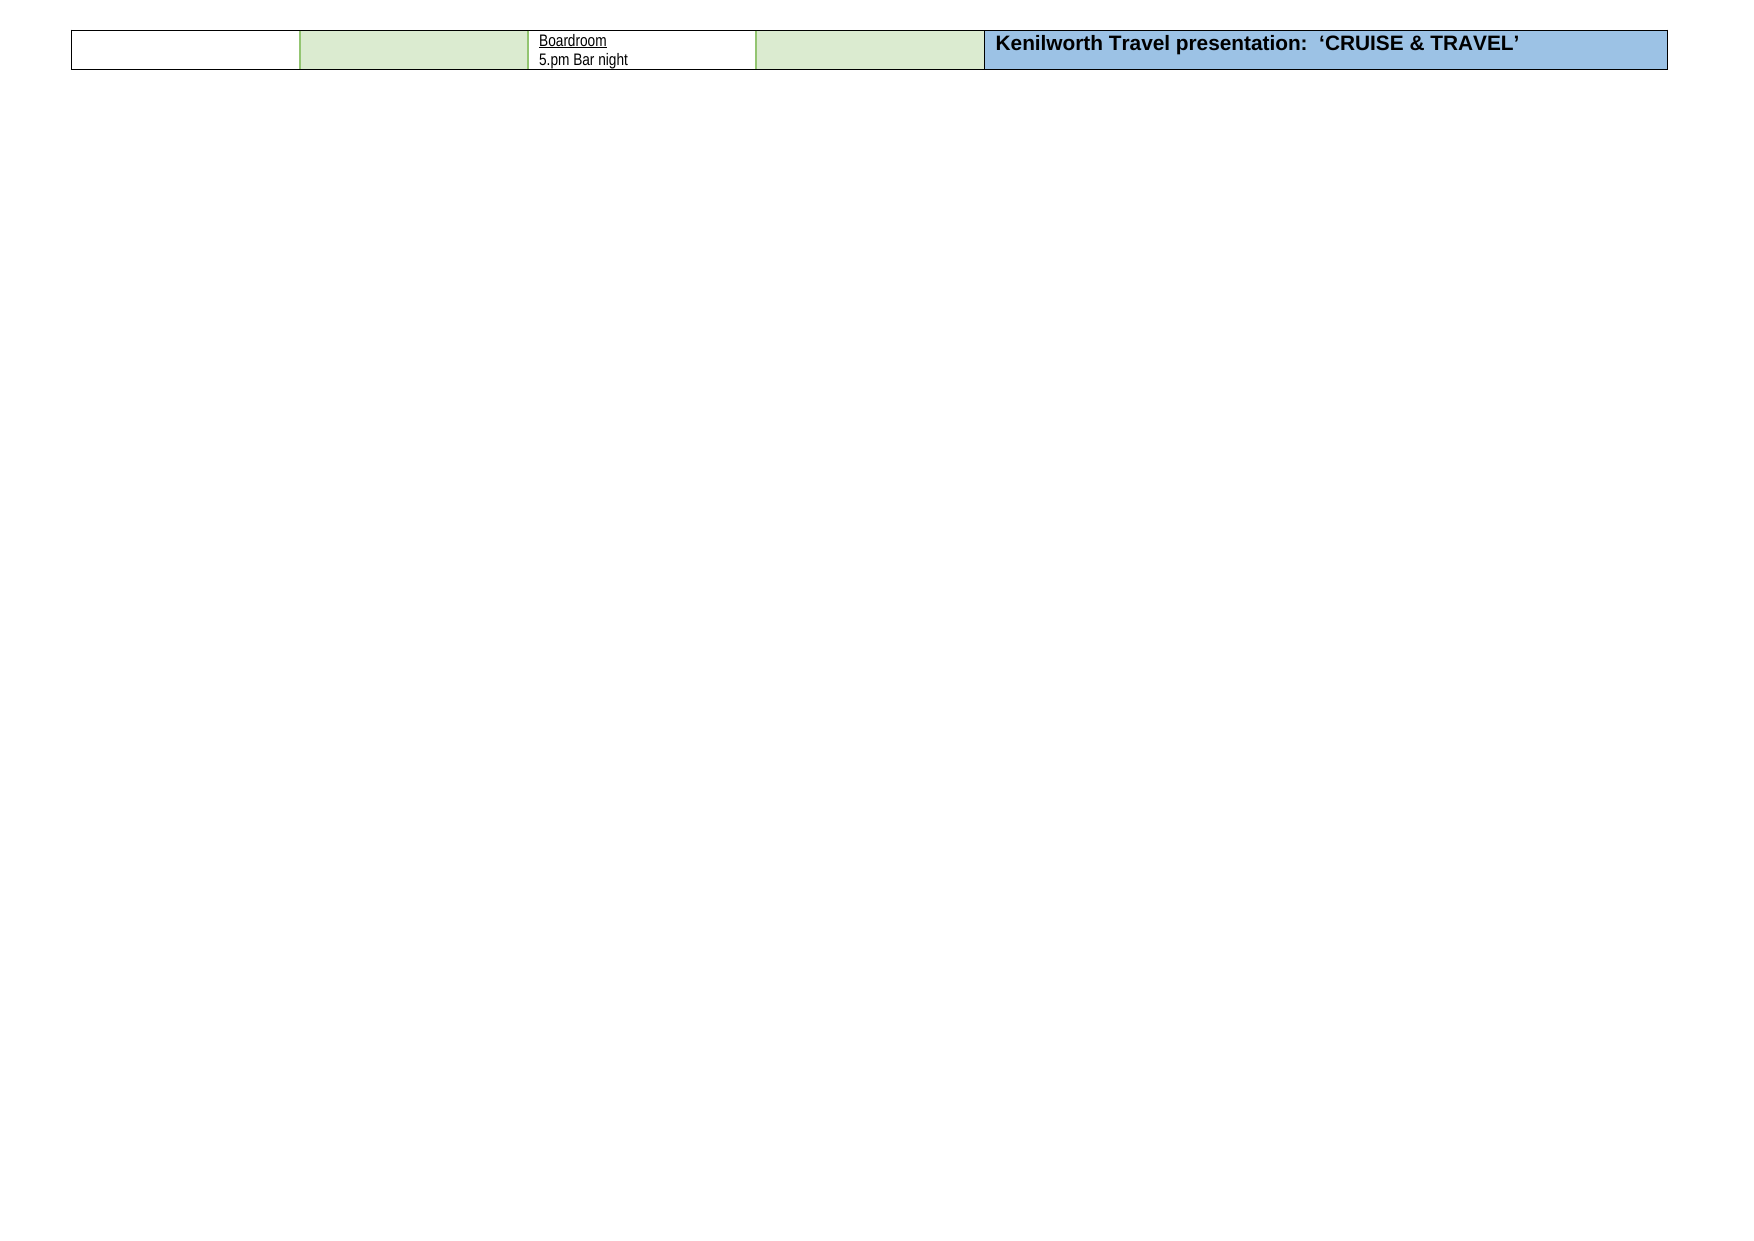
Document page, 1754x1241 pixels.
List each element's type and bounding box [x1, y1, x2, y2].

table_cell [985, 31, 1667, 69]
